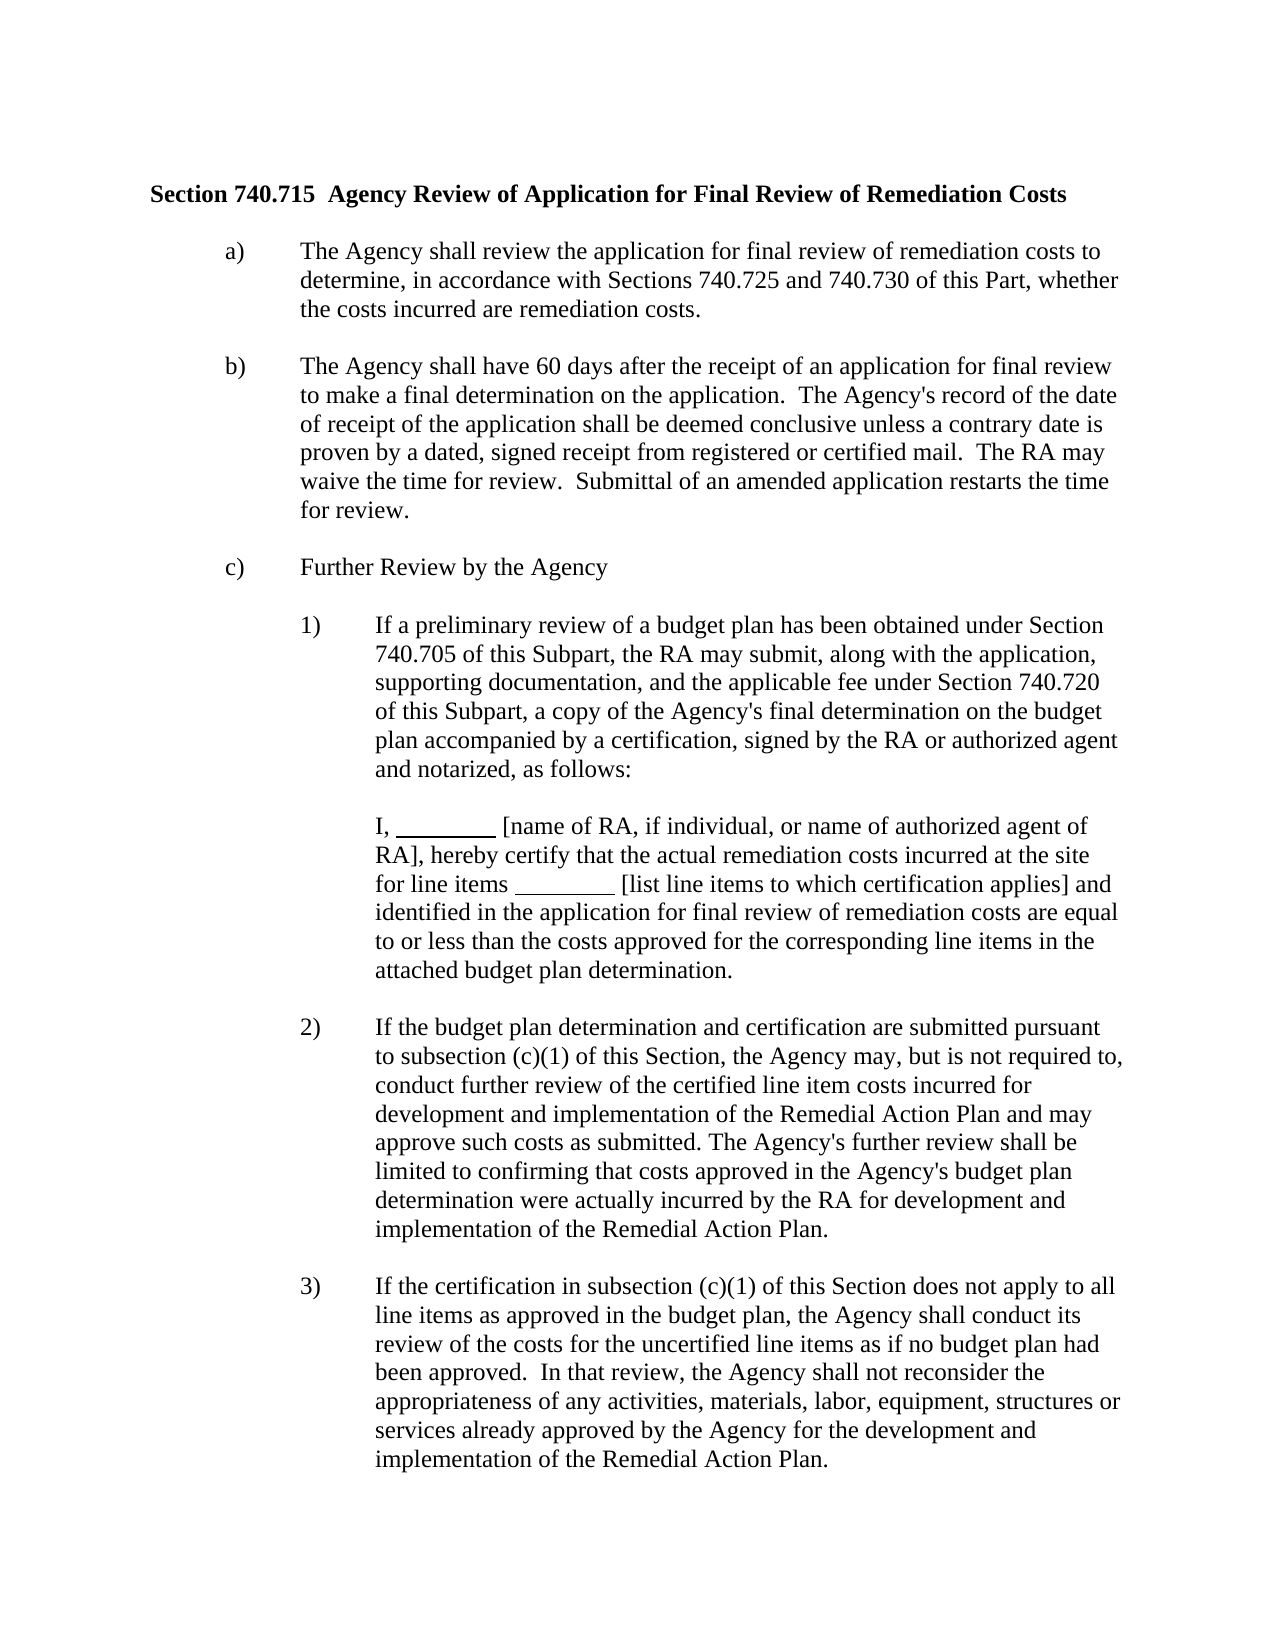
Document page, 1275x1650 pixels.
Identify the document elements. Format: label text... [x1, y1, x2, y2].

text b) The Agency shall have 60 days after the receipt of an application for final review to make a final determination on the application. The Agency's record of the date of receipt of the application shall be deemed conclusive unless a contrary date is proven by a dated, signed receipt from registered or certified mail. The RA may waive the time for review. Submittal of an amended application restarts the time for review. [225, 351, 1125, 524]
text I, [name of RA, if individual, or name of authorized agent of RA], hereby certify that the actual remediation costs incurred at the site for line items [list line items to which certification applies] and identified in the application for final review of remediation costs are equal to or less than the costs approved for the corresponding line items in the attached budget plan determination. [300, 811, 1125, 984]
text a) The Agency shall review the application for final review of remediation costs to determine, in accordance with Sections 740.725 and 740.730 of this Part, whether the costs incurred are remediation costs. [225, 236, 1125, 322]
text 2) If the budget plan determination and certification are submitted pursuant to subsection (c)(1) of this Section, the Agency may, but is not required to, conduct further review of the certified line item costs incurred for development and implementation of the Remedial Action Plan and may approve such costs as submitted. The Agency's further review shall be limited to confirming that costs approved in the Agency's budget plan determination were actually incurred by the RA for development and implementation of the Remedial Action Plan. [300, 1012, 1125, 1242]
text 1) If a preliminary review of a budget plan has been obtained under Section 740.705 of this Subpart, the RA may submit, along with the application, supporting documentation, and the applicable fee under Section 740.720 of this Subpart, a copy of the Agency's final determination on the budget plan accompanied by a certification, signed by the RA or authorized agent and notarized, as follows: [300, 610, 1125, 782]
text Section 740.715 Agency Review of Application for Final Review of Remediation Costs [150, 179, 1125, 207]
text 3) If the certification in subsection (c)(1) of this Section does not apply to all line items as approved in the budget plan, the Agency shall conduct its review of the costs for the uncertified line items as if no budget plan had been approved. In that review, the Agency shall not reconsider the appropriateness of any activities, materials, labor, equipment, structures or services already approved by the Agency for the development and implementation of the Remedial Action Plan. [300, 1271, 1125, 1472]
text c) Further Review by the Agency [225, 552, 1125, 581]
